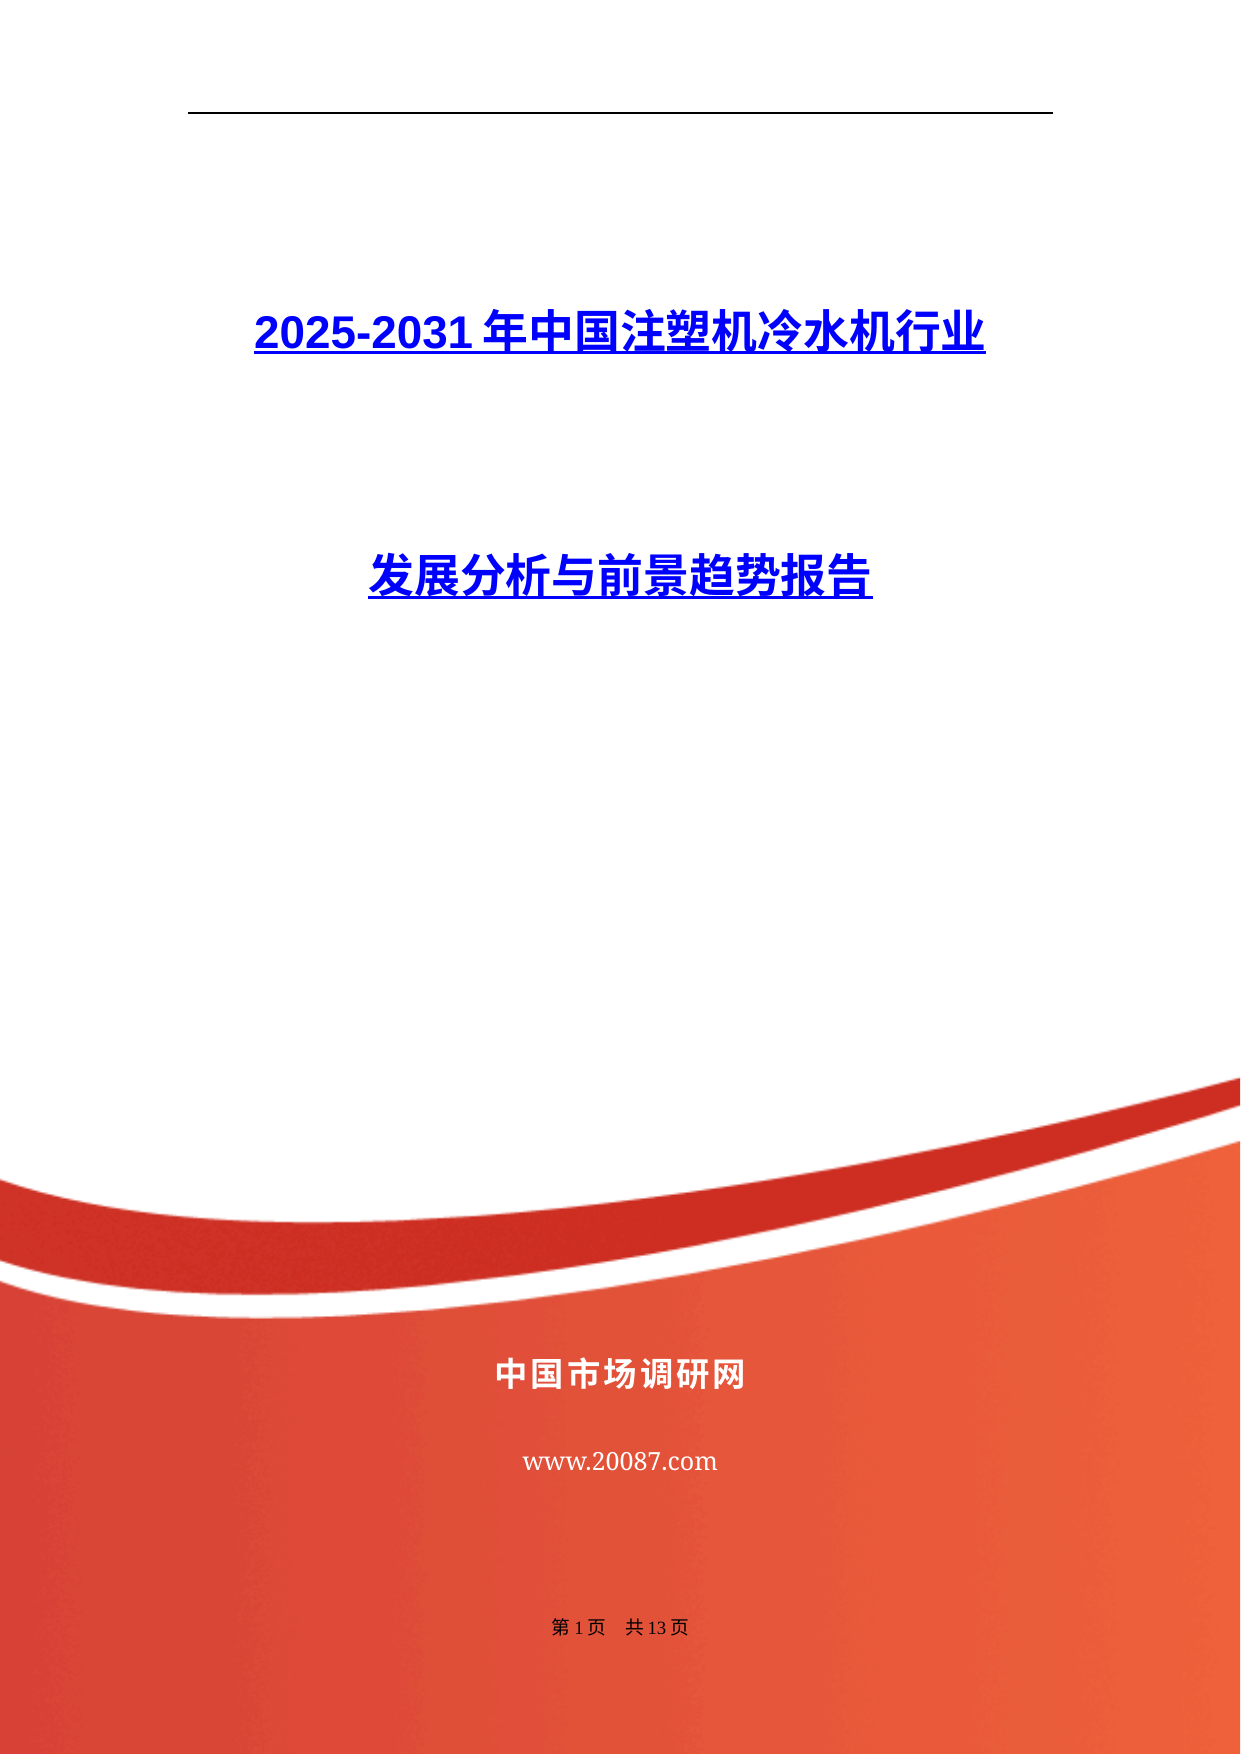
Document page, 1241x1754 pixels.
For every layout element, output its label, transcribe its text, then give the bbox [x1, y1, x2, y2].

table_header 2025-2031年中国注塑机冷水机行业发展分析与前景趋势报告 [188, 207, 1053, 773]
subtitle 中国市场调研网 [187, 1339, 1053, 1404]
picture [0, 1006, 1241, 1754]
text www.20087.com [187, 1428, 1053, 1493]
